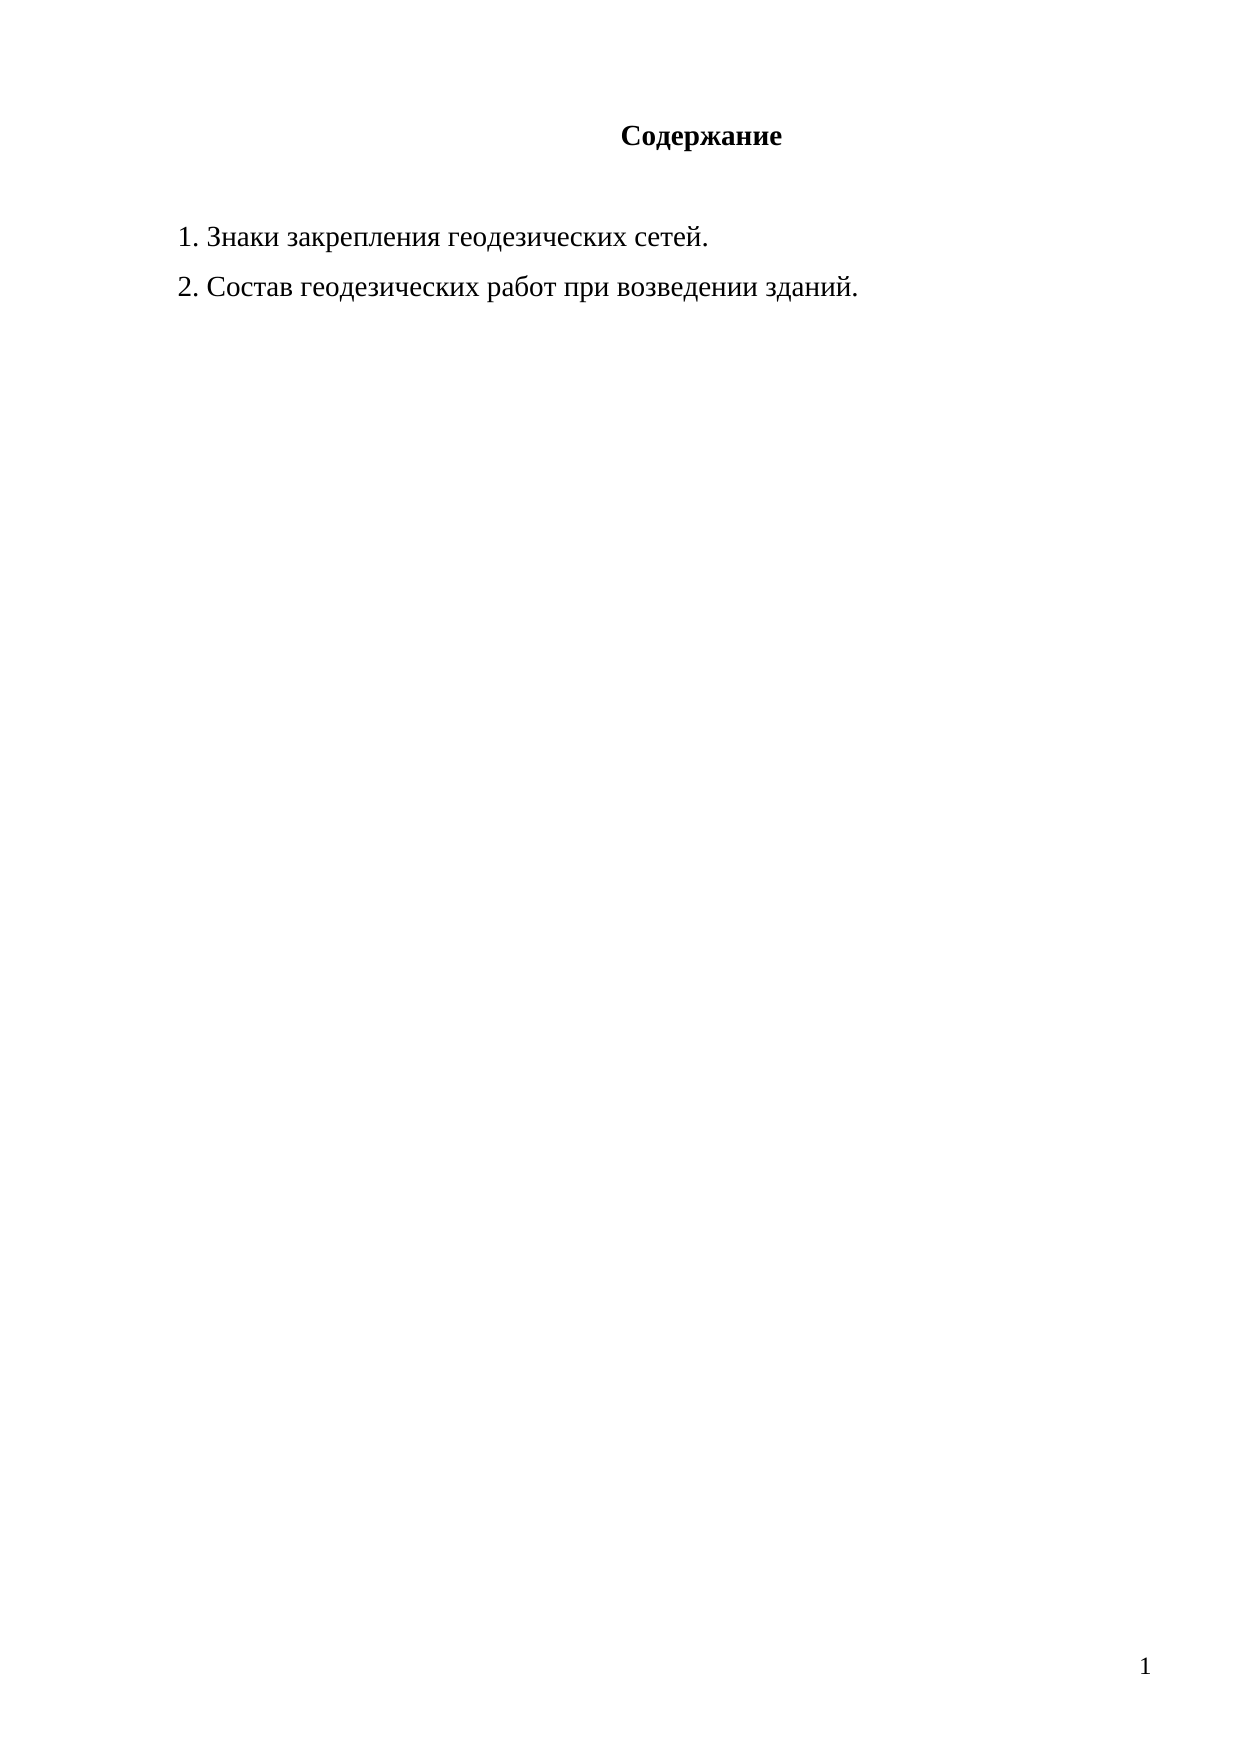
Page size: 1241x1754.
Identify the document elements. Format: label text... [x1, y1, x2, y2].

text 2. Состав геодезических работ при возведении зданий. [177, 269, 1152, 303]
text 1. Знаки закрепления геодезических сетей. [177, 219, 1152, 252]
text Содержание [177, 118, 1152, 152]
